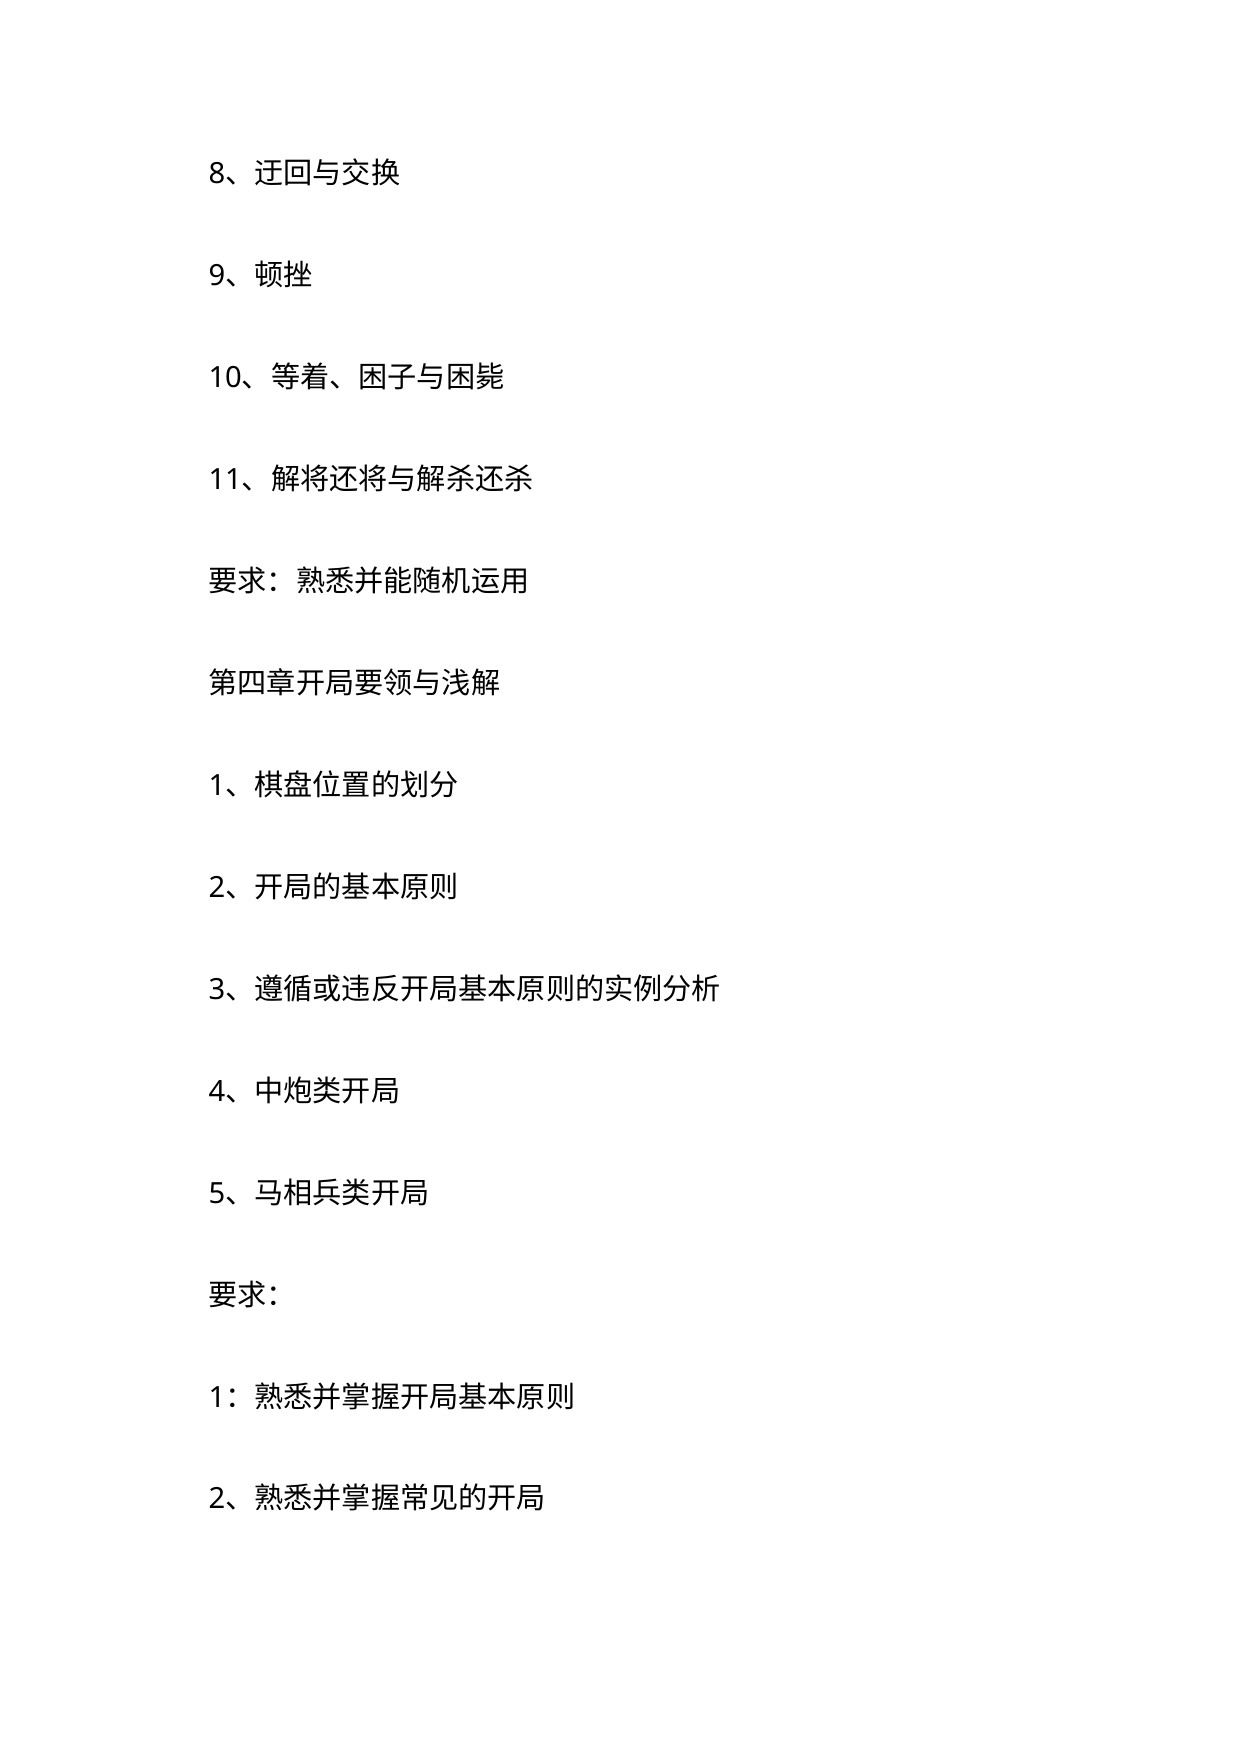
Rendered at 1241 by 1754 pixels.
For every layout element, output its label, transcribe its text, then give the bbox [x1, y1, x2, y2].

text 要求：熟悉并能随机运用 [150, 558, 1090, 600]
text 9、顿挫 [150, 252, 1090, 294]
text 4、中炮类开局 [150, 1067, 1090, 1110]
text 10、等着、困子与困毙 [150, 354, 1090, 396]
text 11、解将还将与解杀还杀 [150, 456, 1090, 498]
text 2、开局的基本原则 [150, 863, 1090, 906]
text 1、棋盘位置的划分 [150, 761, 1090, 804]
text 8、迂回与交换 [150, 150, 1090, 192]
text 3、遵循或违反开局基本原则的实例分析 [150, 965, 1090, 1008]
text 2、熟悉并掌握常见的开局 [150, 1475, 1090, 1517]
text 要求： [150, 1271, 1090, 1314]
text 5、马相兵类开局 [150, 1169, 1090, 1212]
text 第四章开局要领与浅解 [150, 660, 1090, 702]
text 1：熟悉并掌握开局基本原则 [150, 1373, 1090, 1416]
